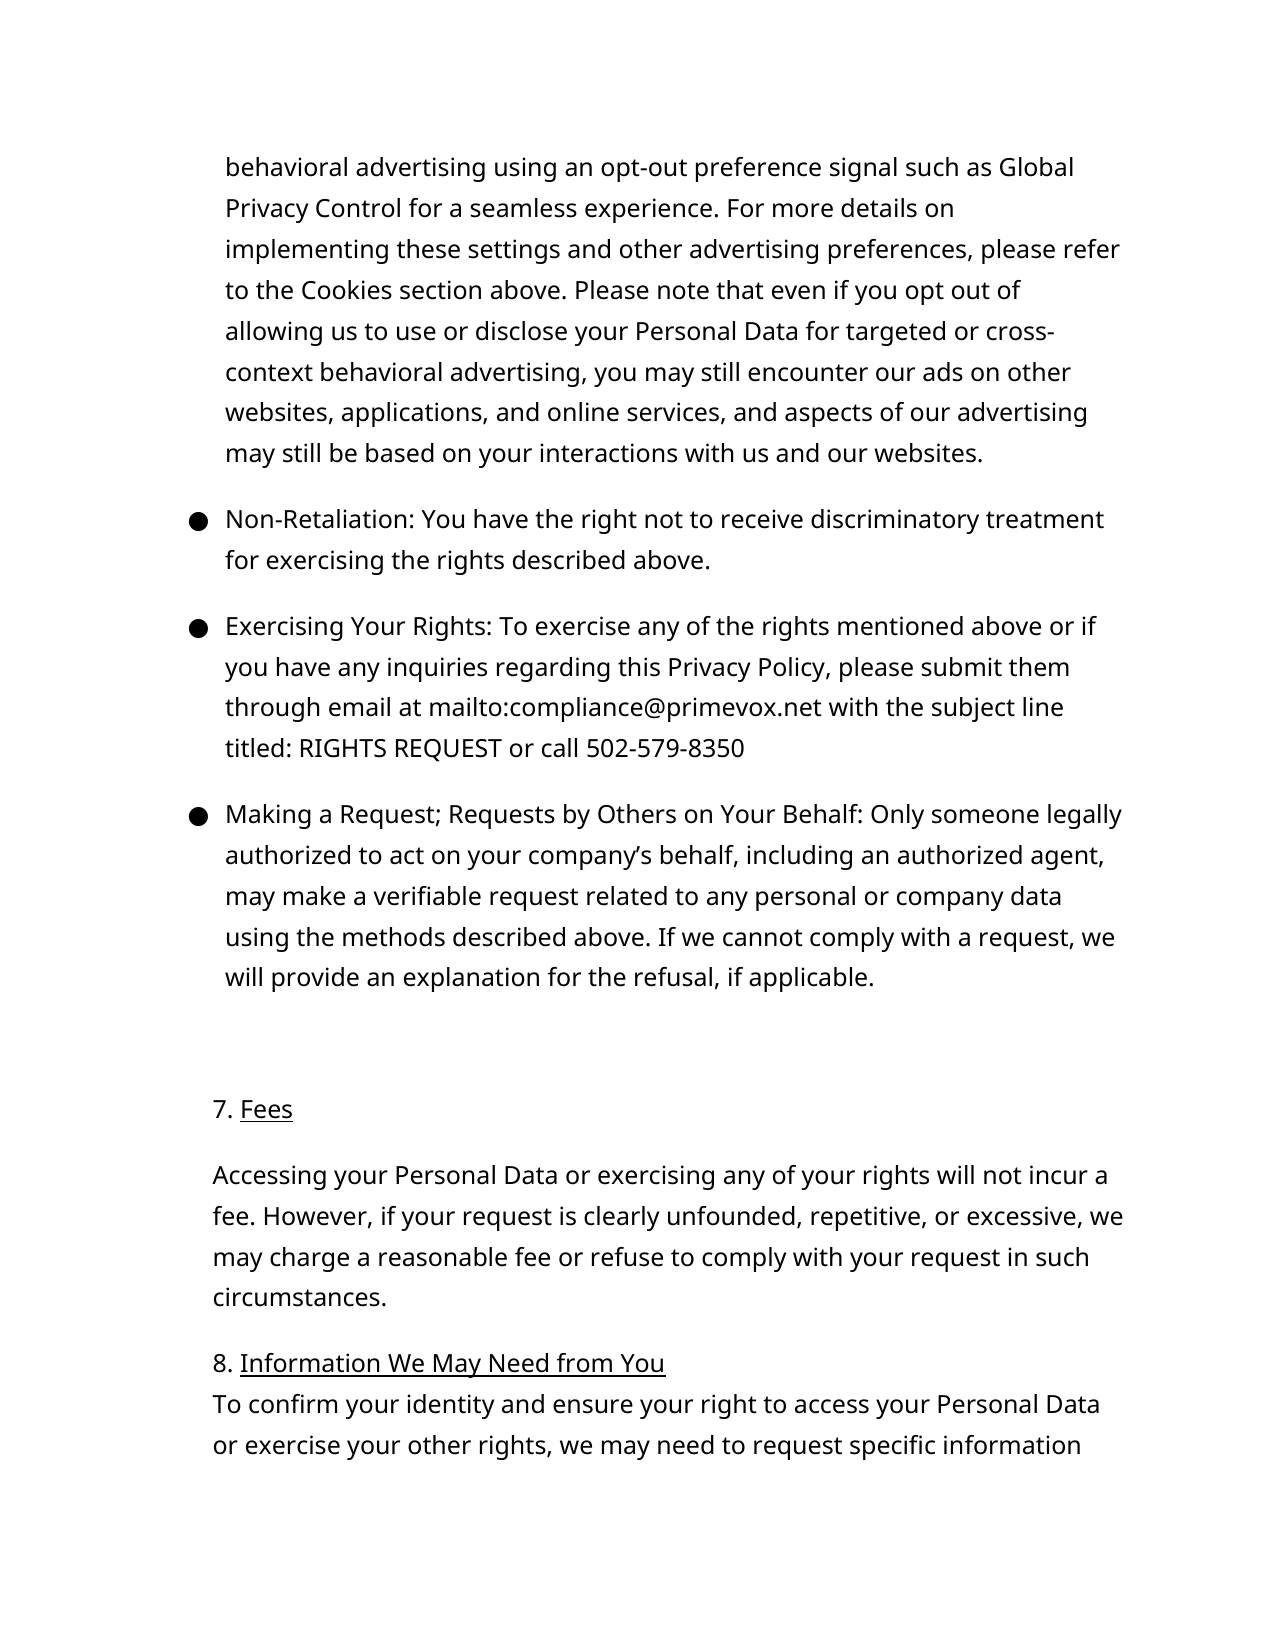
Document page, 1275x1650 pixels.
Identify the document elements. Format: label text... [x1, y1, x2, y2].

text Accessing your Personal Data or exercising any of your rights will not incur a fee. However, if your request is clearly unfounded, repetitive, or excessive, we may charge a reasonable fee or refuse to comply with your request in such circumstances. [212, 1157, 1125, 1314]
text 7. Fees [212, 1092, 1125, 1126]
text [212, 1346, 1125, 1462]
list Making a Request; Requests by Others on Your Behalf: Only someone legally authorized to act on your company’s behalf, including an authorized agent, may make a verifiable request related to any personal or company data using the methods described above. If we cannot comply with a request, we will provide an explanation for the refusal, if applicable. [187, 797, 1125, 994]
list Exercising Your Rights: To exercise any of the rights mentioned above or if you have any inquiries regarding this Privacy Policy, please submit them through email at mailto:compliance@primevox.net with the subject line titled: RIGHTS REQUEST or call 502-579-8350 [187, 608, 1125, 765]
list Non-Retaliation: You have the right not to receive discriminatory treatment for exercising the rights described above. [187, 502, 1125, 577]
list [187, 150, 1125, 470]
